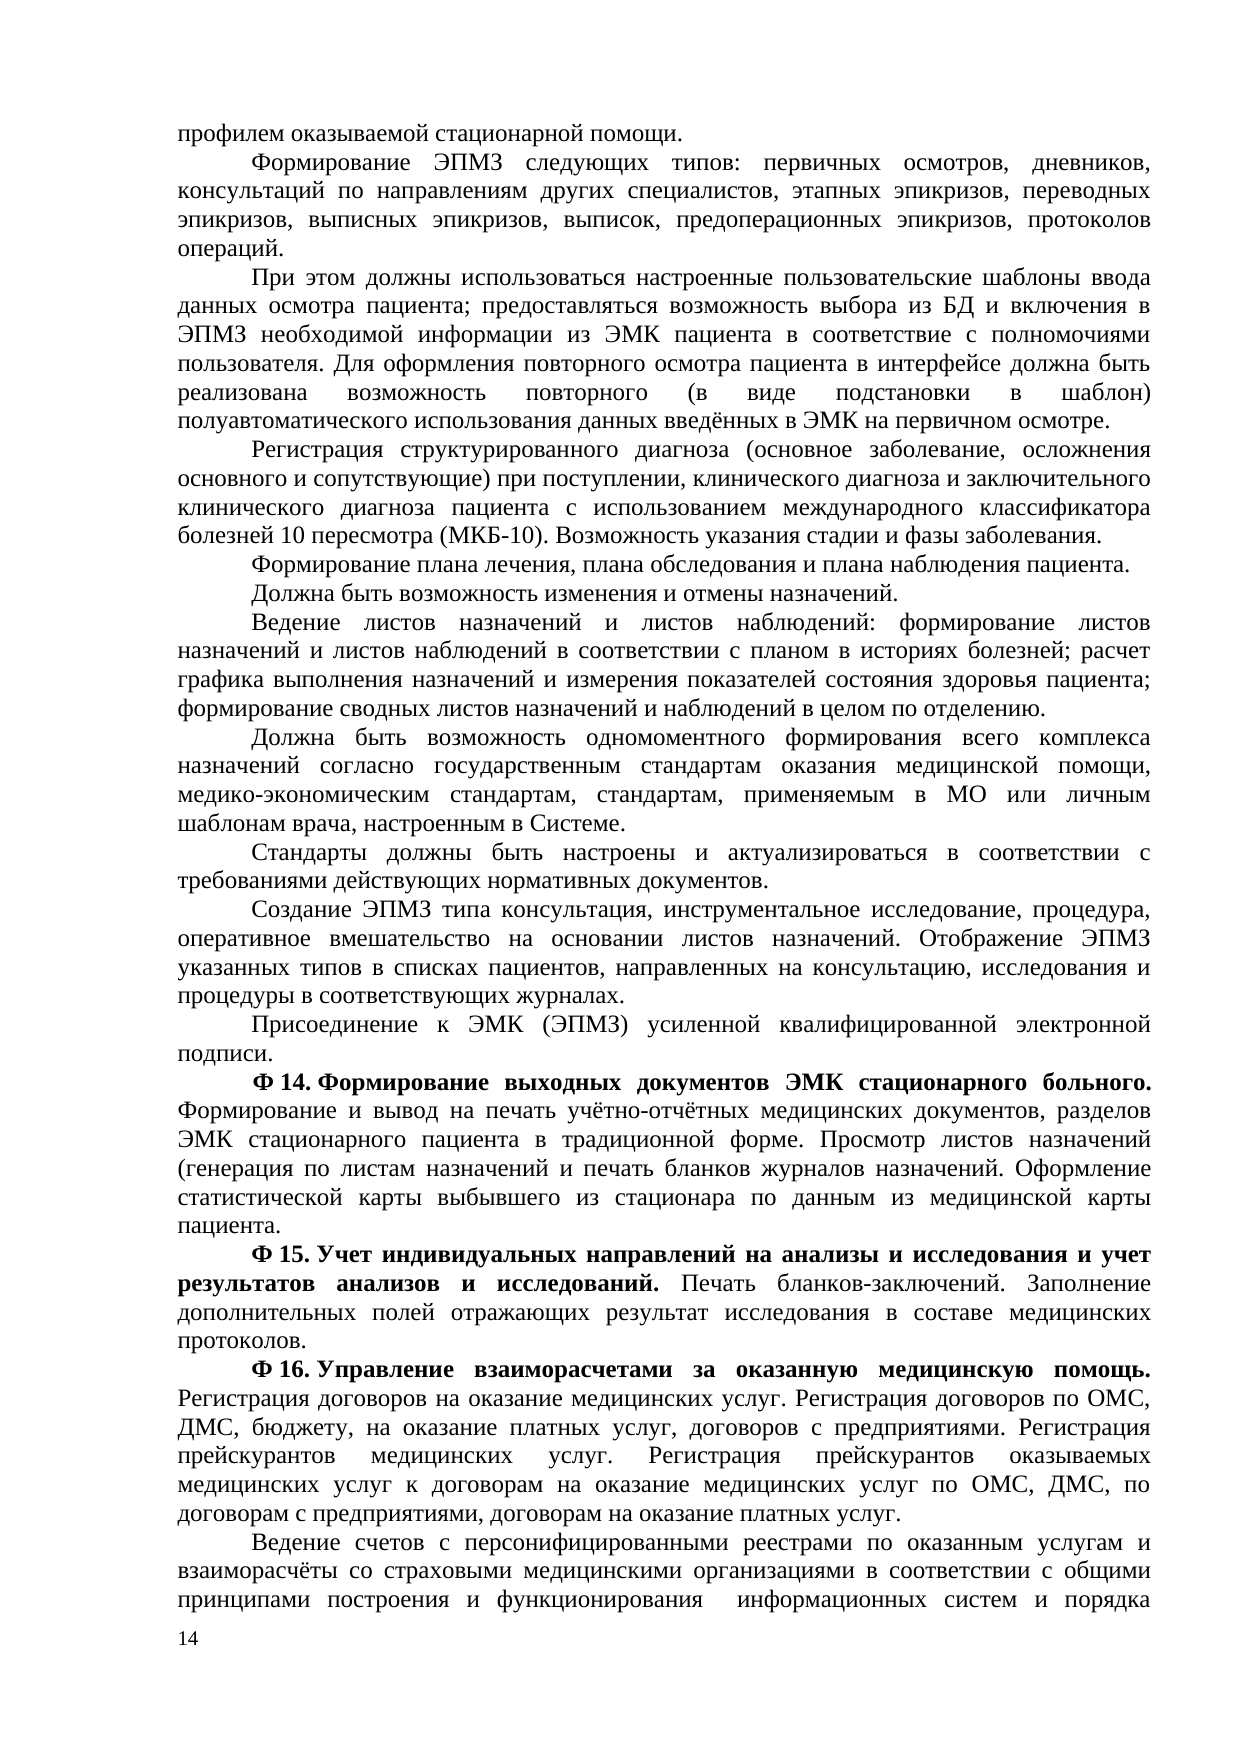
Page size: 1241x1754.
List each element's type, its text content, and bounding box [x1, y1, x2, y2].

text Ф 16. Управление взаиморасчетами за оказанную медицинскую помощь. Регистрация договоров на оказание медицинских услуг. Регистрация договоров по ОМС, ДМС, бюджету, на оказание платных услуг, договоров с предприятиями. Регистрация прейскурантов медицинских услуг. Регистрация прейскурантов оказываемых медицинских услуг к договорам на оказание медицинских услуг по ОМС, ДМС, по договорам с предприятиями, договорам на оказание платных услуг. [177, 1354, 1152, 1527]
text Регистрация структурированного диагноза (основное заболевание, осложнения основного и сопутствующие) при поступлении, клинического диагноза и заключительного клинического диагноза пациента с использованием международного классификатора болезней 10 пересмотра (МКБ-10). Возможность указания стадии и фазы заболевания. [177, 434, 1152, 549]
text Создание ЭПМЗ типа консультация, инструментальное исследование, процедура, оперативное вмешательство на основании листов назначений. Отображение ЭПМЗ указанных типов в списках пациентов, направленных на консультацию, исследования и процедуры в соответствующих журналах. [177, 894, 1152, 1009]
text Формирование ЭПМЗ следующих типов: первичных осмотров, дневников, консультаций по направлениям других специалистов, этапных эпикризов, переводных эпикризов, выписных эпикризов, выписок, предоперационных эпикризов, протоколов операций. [177, 147, 1152, 262]
text Присоединение к ЭМК (ЭПМЗ) усиленной квалифицированной электронной подписи. [177, 1009, 1152, 1067]
text Должна быть возможность одномоментного формирования всего комплекса назначений согласно государственным стандартам оказания медицинской помощи, медико-экономическим стандартам, стандартам, применяемым в МО или личным шаблонам врача, настроенным в Системе. [177, 722, 1152, 837]
text Стандарты должны быть настроены и актуализироваться в соответствии с требованиями действующих нормативных документов. [177, 837, 1152, 894]
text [177, 118, 1152, 147]
text Ф 14. Формирование выходных документов ЭМК стационарного больного. Формирование и вывод на печать учётно-отчётных медицинских документов, разделов ЭМК стационарного пациента в традиционной форме. Просмотр листов назначений (генерация по листам назначений и печать бланков журналов назначений. Оформление статистической карты выбывшего из стационара по данным из медицинской карты пациента. [177, 1067, 1152, 1239]
text Должна быть возможность изменения и отмены назначений. [177, 578, 1152, 607]
text Формирование плана лечения, плана обследования и плана наблюдения пациента. [177, 549, 1152, 578]
text Ф 15. Учет индивидуальных направлений на анализы и исследования и учет результатов анализов и исследований. Печать бланков-заключений. Заполнение дополнительных полей отражающих результат исследования в составе медицинских протоколов. [177, 1239, 1152, 1354]
text При этом должны использоваться настроенные пользовательские шаблоны ввода данных осмотра пациента; предоставляться возможность выбора из БД и включения в ЭПМЗ необходимой информации из ЭМК пациента в соответствие с полномочиями пользователя. Для оформления повторного осмотра пациента в интерфейсе должна быть реализована возможность повторного (в виде подстановки в шаблон) полуавтоматического использования данных введённых в ЭМК на первичном осмотре. [177, 262, 1152, 434]
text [177, 1527, 1152, 1613]
text Ведение листов назначений и листов наблюдений: формирование листов назначений и листов наблюдений в соответствии с планом в историях болезней; расчет графика выполнения назначений и измерения показателей состояния здоровья пациента; формирование сводных листов назначений и наблюдений в целом по отделению. [177, 607, 1152, 722]
